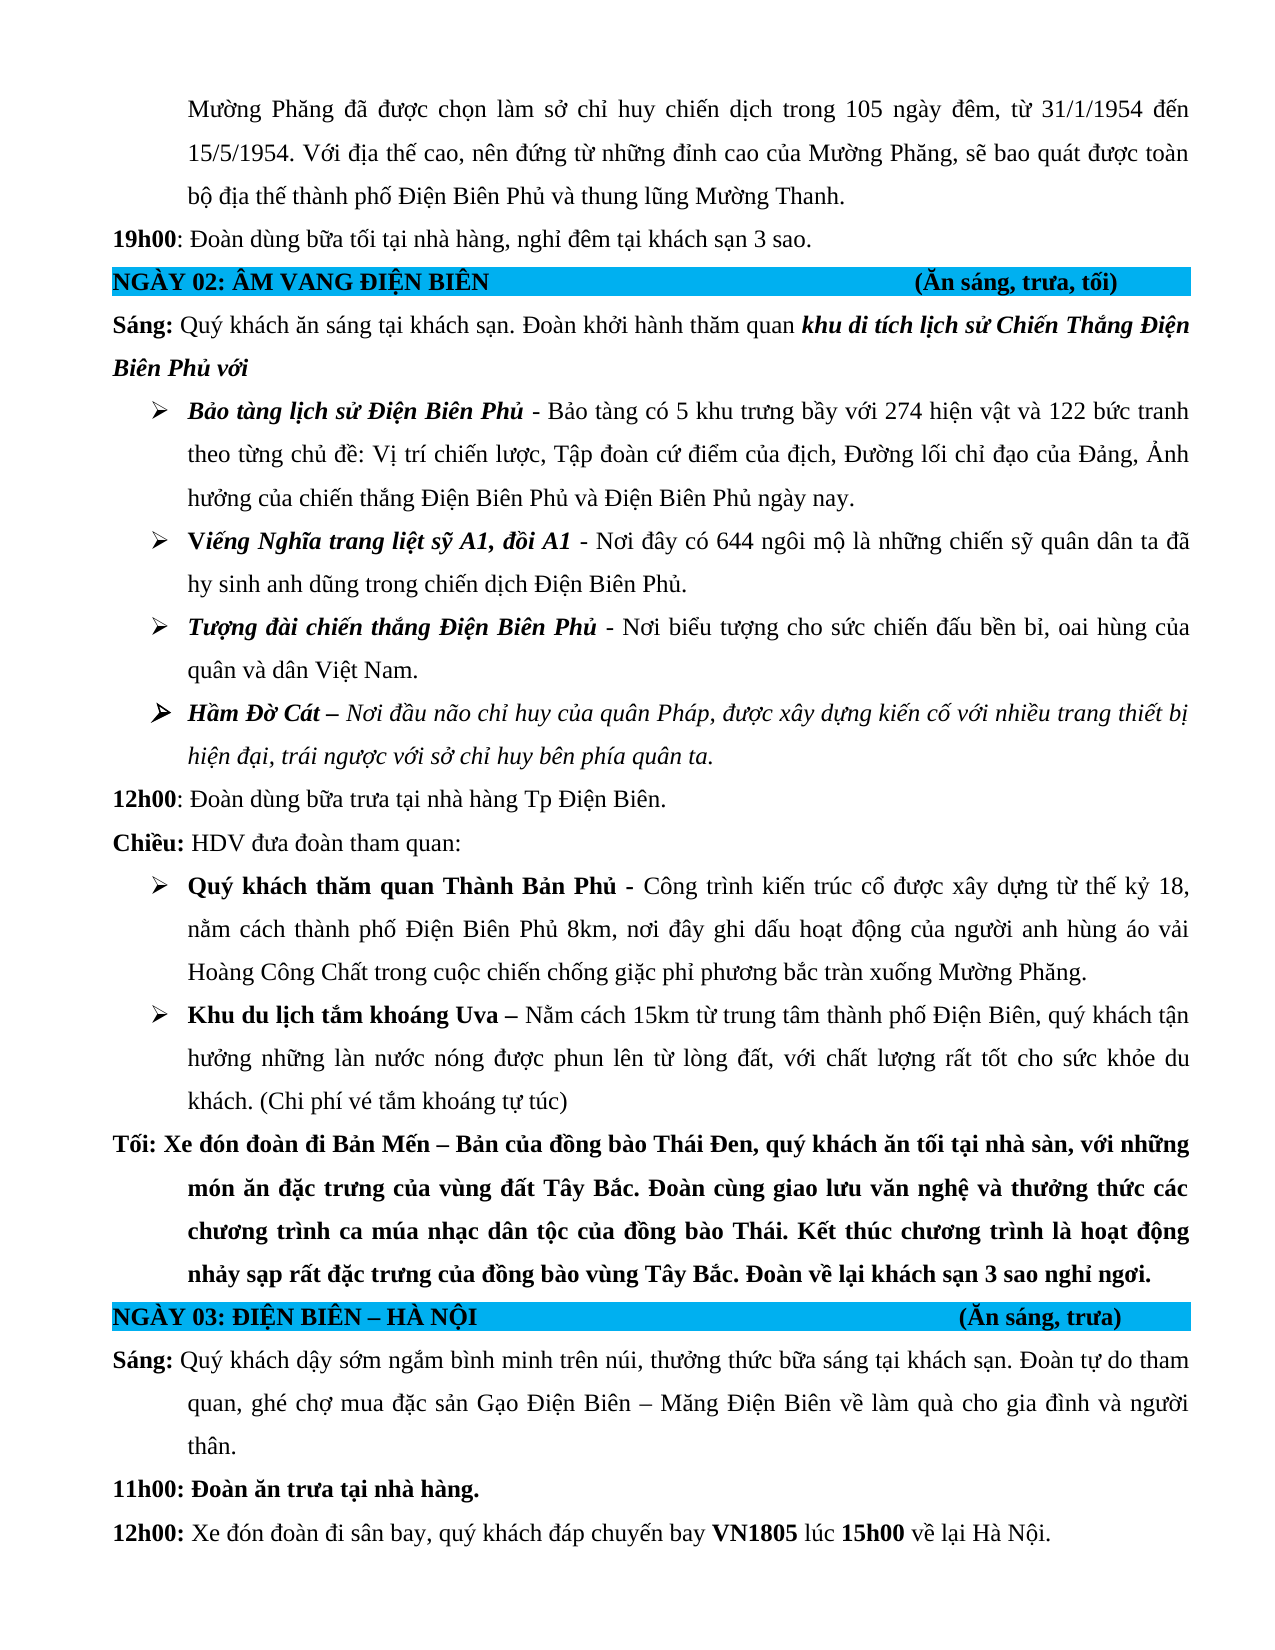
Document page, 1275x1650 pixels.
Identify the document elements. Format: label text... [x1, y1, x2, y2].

text Sáng: Quý khách dậy sớm ngắm bình minh trên núi, thưởng thức bữa sáng tại khách sạn. Đoàn tự do tham quan, ghé chợ mua đặc sản Gạo Điện Biên – Măng Điện Biên về làm quà cho gia đình và người thân. [112, 1345, 1191, 1460]
list Tượng đài chiến thắng Điện Biên Phủ - Nơi biểu tượng cho sức chiến đấu bền bỉ, oai hùng của quân và dân Việt Nam. [150, 612, 1191, 684]
text 12h00: Đoàn dùng bữa trưa tại nhà hàng Tp Điện Biên. [112, 784, 1191, 813]
text Sáng: Quý khách ăn sáng tại khách sạn. Đoàn khởi hành thăm quan khu di tích lịch sử Chiến Thắng Điện Biên Phủ với [112, 310, 1191, 382]
list Viếng Nghĩa trang liệt sỹ A1, đồi A1 - Nơi đây có 644 ngôi mộ là những chiến sỹ quân dân ta đã hy sinh anh dũng trong chiến dịch Điện Biên Phủ. [150, 526, 1191, 598]
text Tối: Xe đón đoàn đi Bản Mến – Bản của đồng bào Thái Đen, quý khách ăn tối tại nhà sàn, với những món ăn đặc trưng của vùng đất Tây Bắc. Đoàn cùng giao lưu văn nghệ và thưởng thức các chương trình ca múa nhạc dân tộc của đồng bào Thái. Kết thúc chương trình là hoạt động nhảy sạp rất đặc trưng của đồng bào vùng Tây Bắc. Đoàn về lại khách sạn 3 sao nghỉ ngơi. [112, 1129, 1191, 1288]
text 11h00: Đoàn ăn trưa tại nhà hàng. [112, 1474, 1191, 1503]
text NGÀY 03: ĐIỆN BIÊN – HÀ NỘI (Ăn sáng, trưa) [112, 1302, 1191, 1331]
text 12h00: Xe đón đoàn đi sân bay, quý khách đáp chuyến bay VN1805 lúc 15h00 về lại Hà Nội. [112, 1518, 1191, 1546]
list Quý khách thăm quan Thành Bản Phủ - Công trình kiến trúc cổ được xây dựng từ thế kỷ 18, nằm cách thành phố Điện Biên Phủ 8km, nơi đây ghi dấu hoạt động của người anh hùng áo vải Hoàng Công Chất trong cuộc chiến chống giặc phỉ phương bắc tràn xuống Mường Phăng. [150, 871, 1191, 986]
text Chiều: HDV đưa đoàn tham quan: [112, 828, 1191, 856]
list Khu du lịch tắm khoáng Uva – Nằm cách 15km từ trung tâm thành phố Điện Biên, quý khách tận hưởng những làn nước nóng được phun lên từ lòng đất, với chất lượng rất tốt cho sức khỏe du khách. (Chi phí vé tắm khoáng tự túc) [150, 1000, 1191, 1115]
list Bảo tàng lịch sử Điện Biên Phủ - Bảo tàng có 5 khu trưng bầy với 274 hiện vật và 122 bức tranh theo từng chủ đề: Vị trí chiến lược, Tập đoàn cứ điểm của địch, Đường lối chỉ đạo của Đảng, Ảnh hưởng của chiến thắng Điện Biên Phủ và Điện Biên Phủ ngày nay. [150, 396, 1191, 511]
text 19h00: Đoàn dùng bữa tối tại nhà hàng, nghỉ đêm tại khách sạn 3 sao. [112, 224, 1191, 253]
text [112, 94, 1191, 209]
text NGÀY 02: ÂM VANG ĐIỆN BIÊN (Ăn sáng, trưa, tối) [112, 267, 1191, 296]
list Hầm Đờ Cát – Nơi đầu não chỉ huy của quân Pháp, được xây dựng kiến cố với nhiều trang thiết bị hiện đại, trái ngược với sở chỉ huy bên phía quân ta. [150, 698, 1191, 770]
